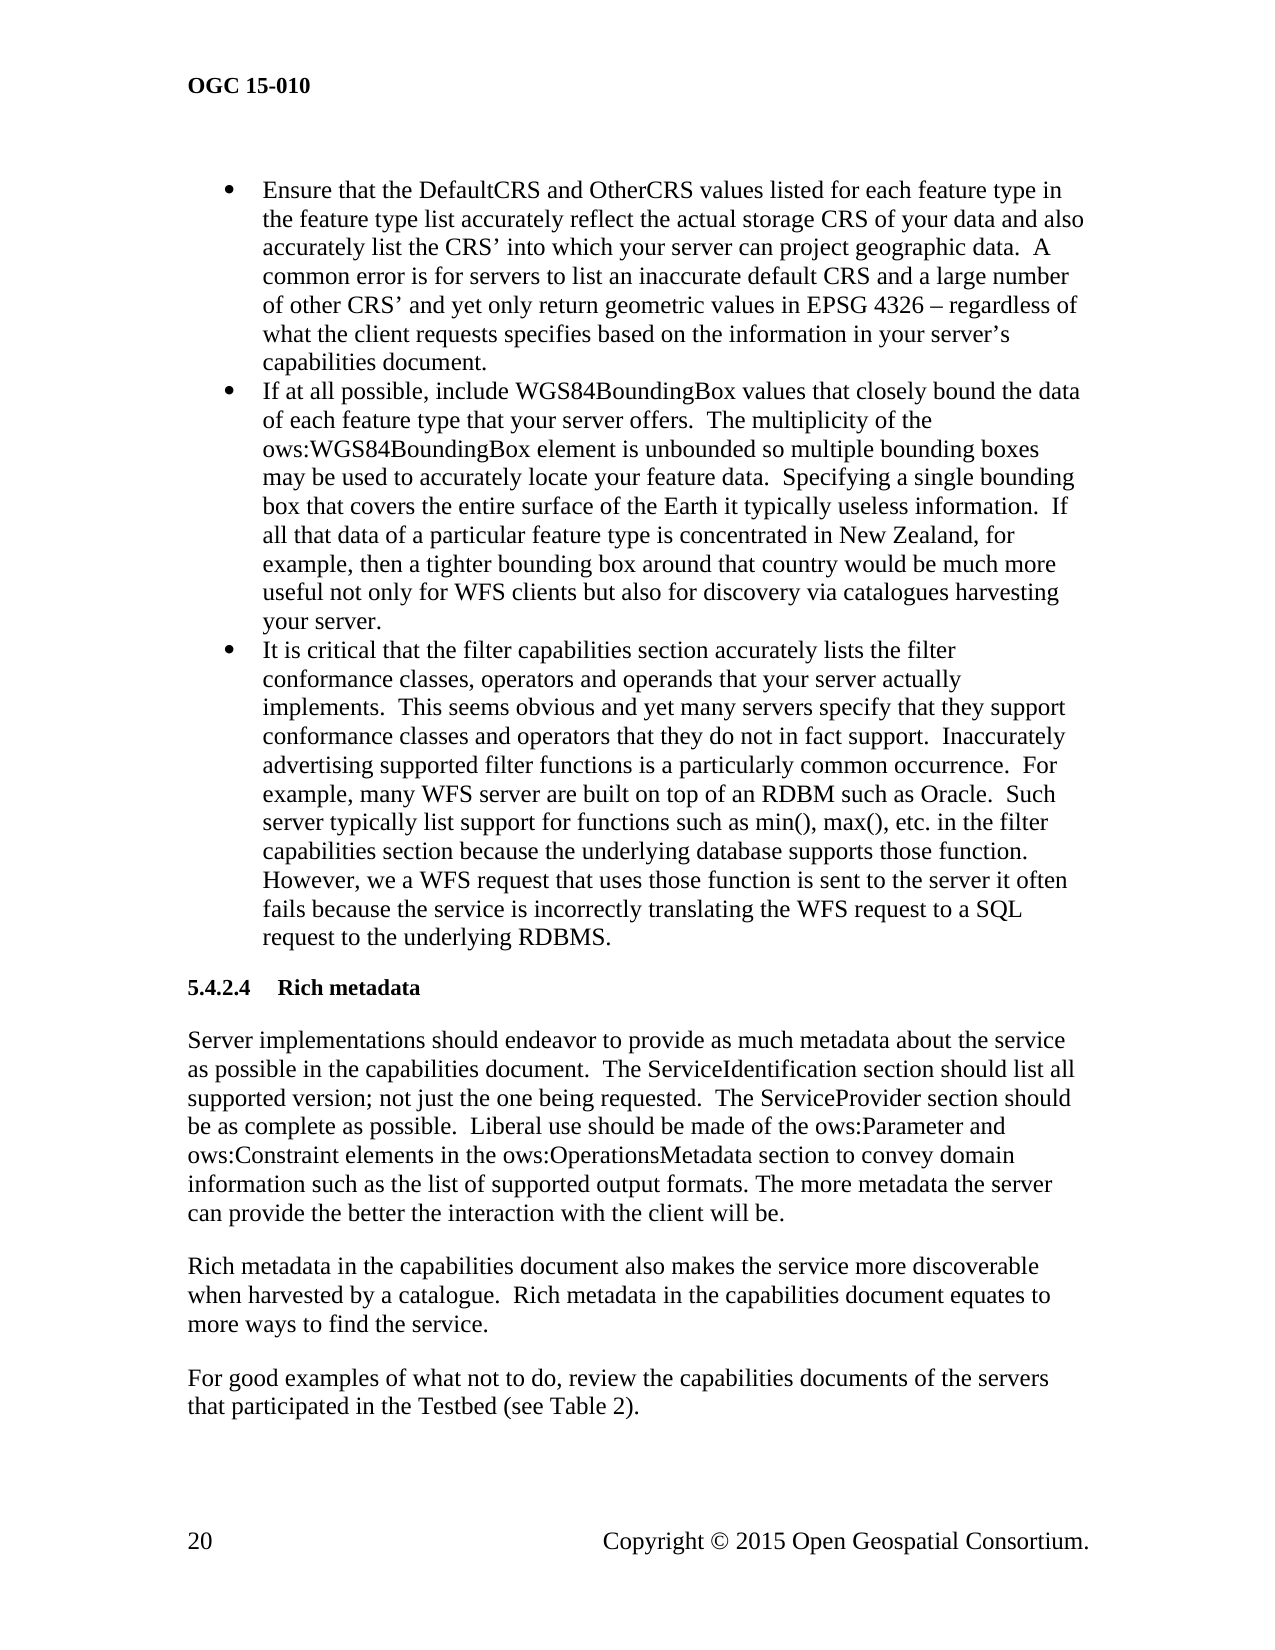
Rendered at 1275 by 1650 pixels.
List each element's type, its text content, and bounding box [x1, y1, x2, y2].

subtitle Rich metadata [187, 976, 1087, 1000]
text Server implementations should endeavor to provide as much metadata about the service as possible in the capabilities document. The ServiceIdentification section should list all supported version; not just the one being requested. The ServiceProvider section should be as complete as possible. Liberal use should be made of the ows:Parameter and ows:Constraint elements in the ows:OperationsMetadata section to convey domain information such as the list of supported output formats. The more metadata the server can provide the better the interaction with the client will be. [187, 1025, 1087, 1226]
text For good examples of what not to do, review the capabilities documents of the servers that participated in the (see Table 2). [187, 1363, 1087, 1420]
text Rich metadata in the capabilities document also makes the service more discoverable when harvested by a catalogue. Rich metadata in the capabilities document equates to more ways to find the service. [187, 1251, 1087, 1338]
